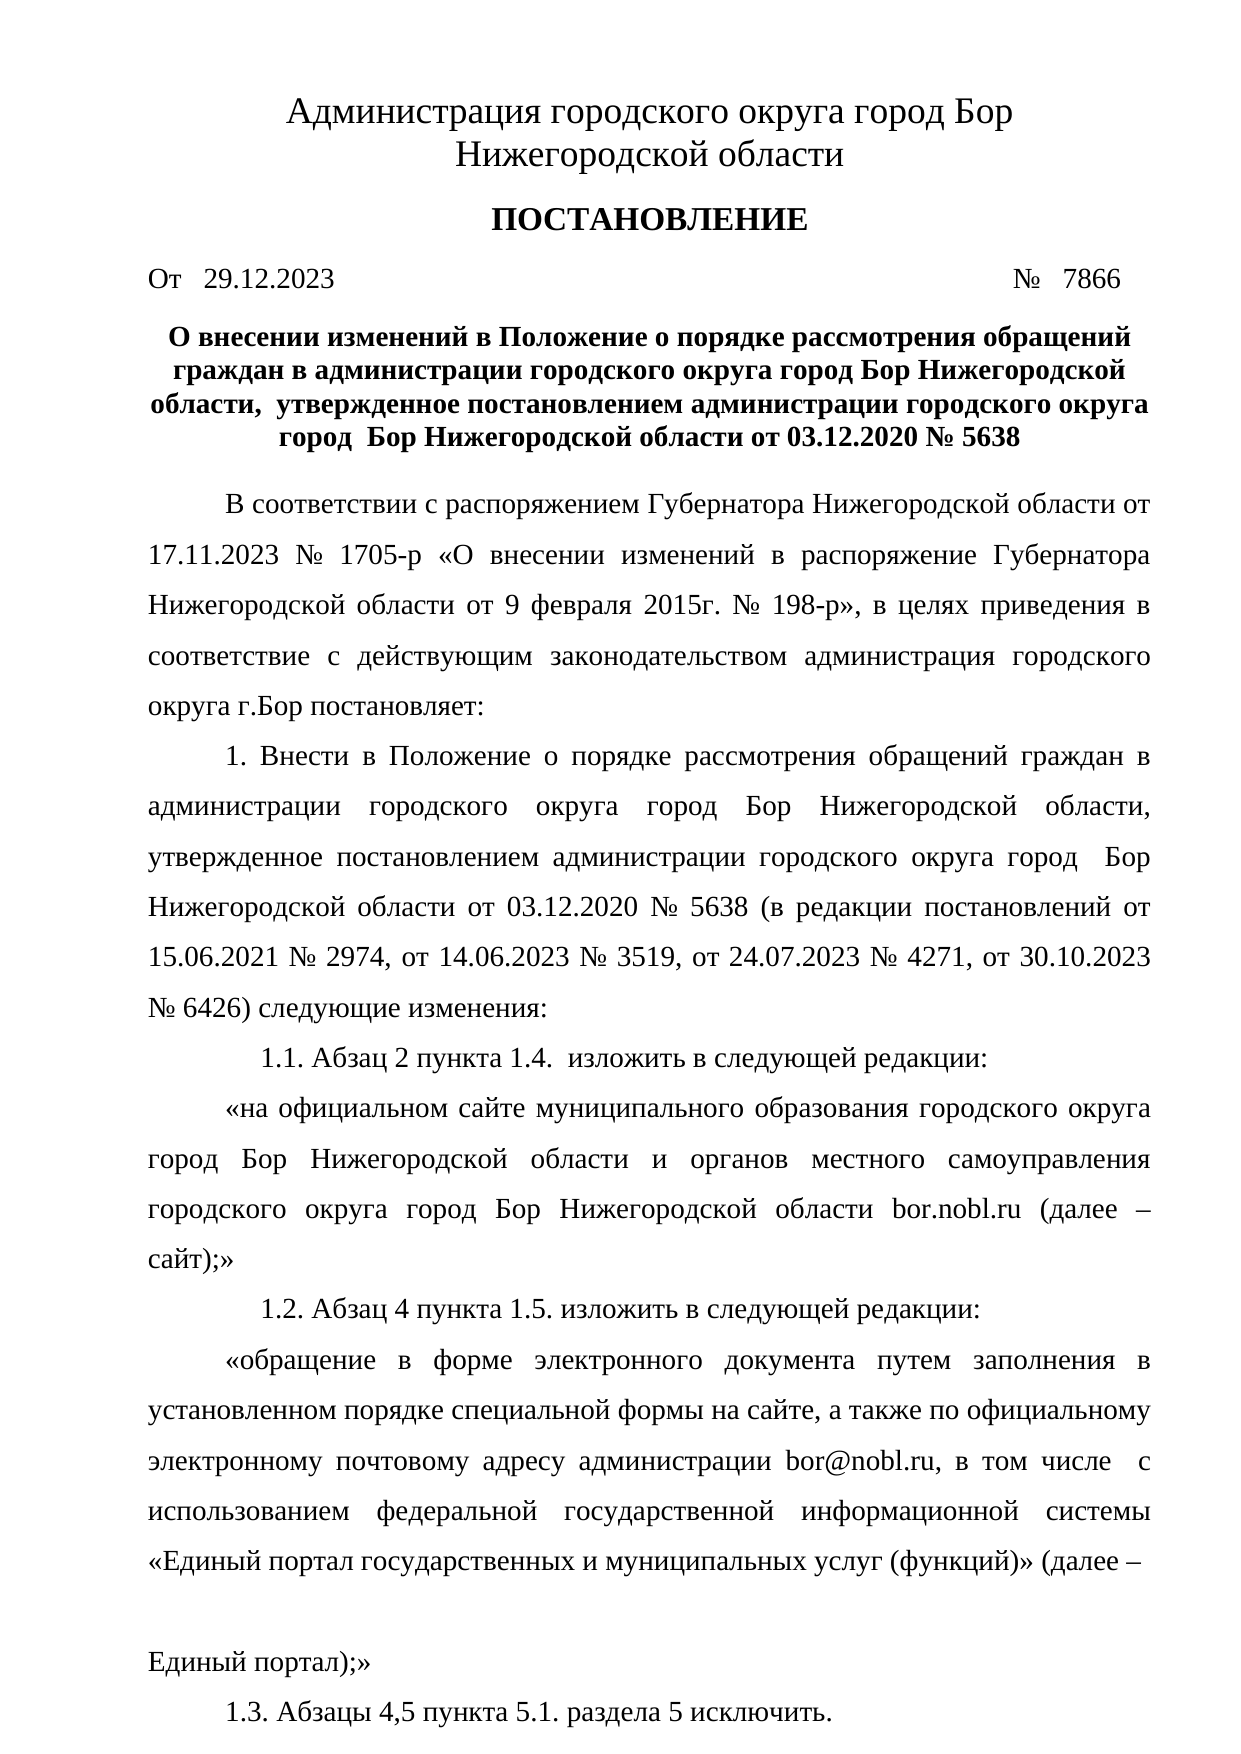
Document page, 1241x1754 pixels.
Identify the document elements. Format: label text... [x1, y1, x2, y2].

text «обращение в форме электронного документа путем заполнения в установленном порядке специальной формы на сайте, а также по официальному электронному почтовому адресу администрации bor@nobl.ru, в том числе с использованием федеральной государственной информационной системы «Единый портал государственных и муниципальных услуг (функций)» (далее – [148, 1342, 1152, 1577]
text В соответствии с распоряжением Губернатора Нижегородской области от 17.11.2023 № 1705-р «О внесении изменений в распоряжение Губернатора Нижегородской области от 9 февраля 2015г. № 198-р», в целях приведения в соответствие с действующим законодательством администрация городского округа г.Бор постановляет: [148, 487, 1152, 721]
text 1. Внести в Положение о порядке рассмотрения обращений граждан в администрации городского округа город Бор Нижегородской области, утвержденное постановлением администрации городского округа город Бор Нижегородской области от 03.12.2020 № 5638 (в редакции постановлений от 15.06.2021 № 2974, от 14.06.2023 № 3519, от 24.07.2023 № 4271, от 30.10.2023 № 6426) следующие изменения: [148, 738, 1152, 1023]
subtitle ПОСТАНОВЛЕНИЕ [148, 199, 1152, 237]
text Администрация городского округа город Бор [148, 89, 1152, 132]
subtitle О внесении изменений в Положение о порядке рассмотрения обращений граждан в администрации городского округа город Бор Нижегородской области, утвержденное постановлением администрации городского округа город Бор Нижегородской области от 03.12.2020 № 5638 [148, 319, 1152, 453]
text Нижегородской области [148, 132, 1152, 175]
text Единый портал);» [148, 1644, 1152, 1677]
text 1.2. Абзац 4 пункта 1.5. изложить в следующей редакции: [148, 1292, 1152, 1325]
subtitle От 29.12.2023 № 7866 [148, 261, 1152, 295]
text 1.1. Абзац 2 пункта 1.4. изложить в следующей редакции: [148, 1040, 1152, 1074]
text 1.3. Абзацы 4,5 пункта 5.1. раздела 5 исключить. [148, 1694, 1152, 1728]
text «на официальном сайте муниципального образования городского округа город Бор Нижегородской области и органов местного самоуправления городского округа город Бор Нижегородской области bor.nobl.ru (далее – сайт);» [148, 1090, 1152, 1275]
